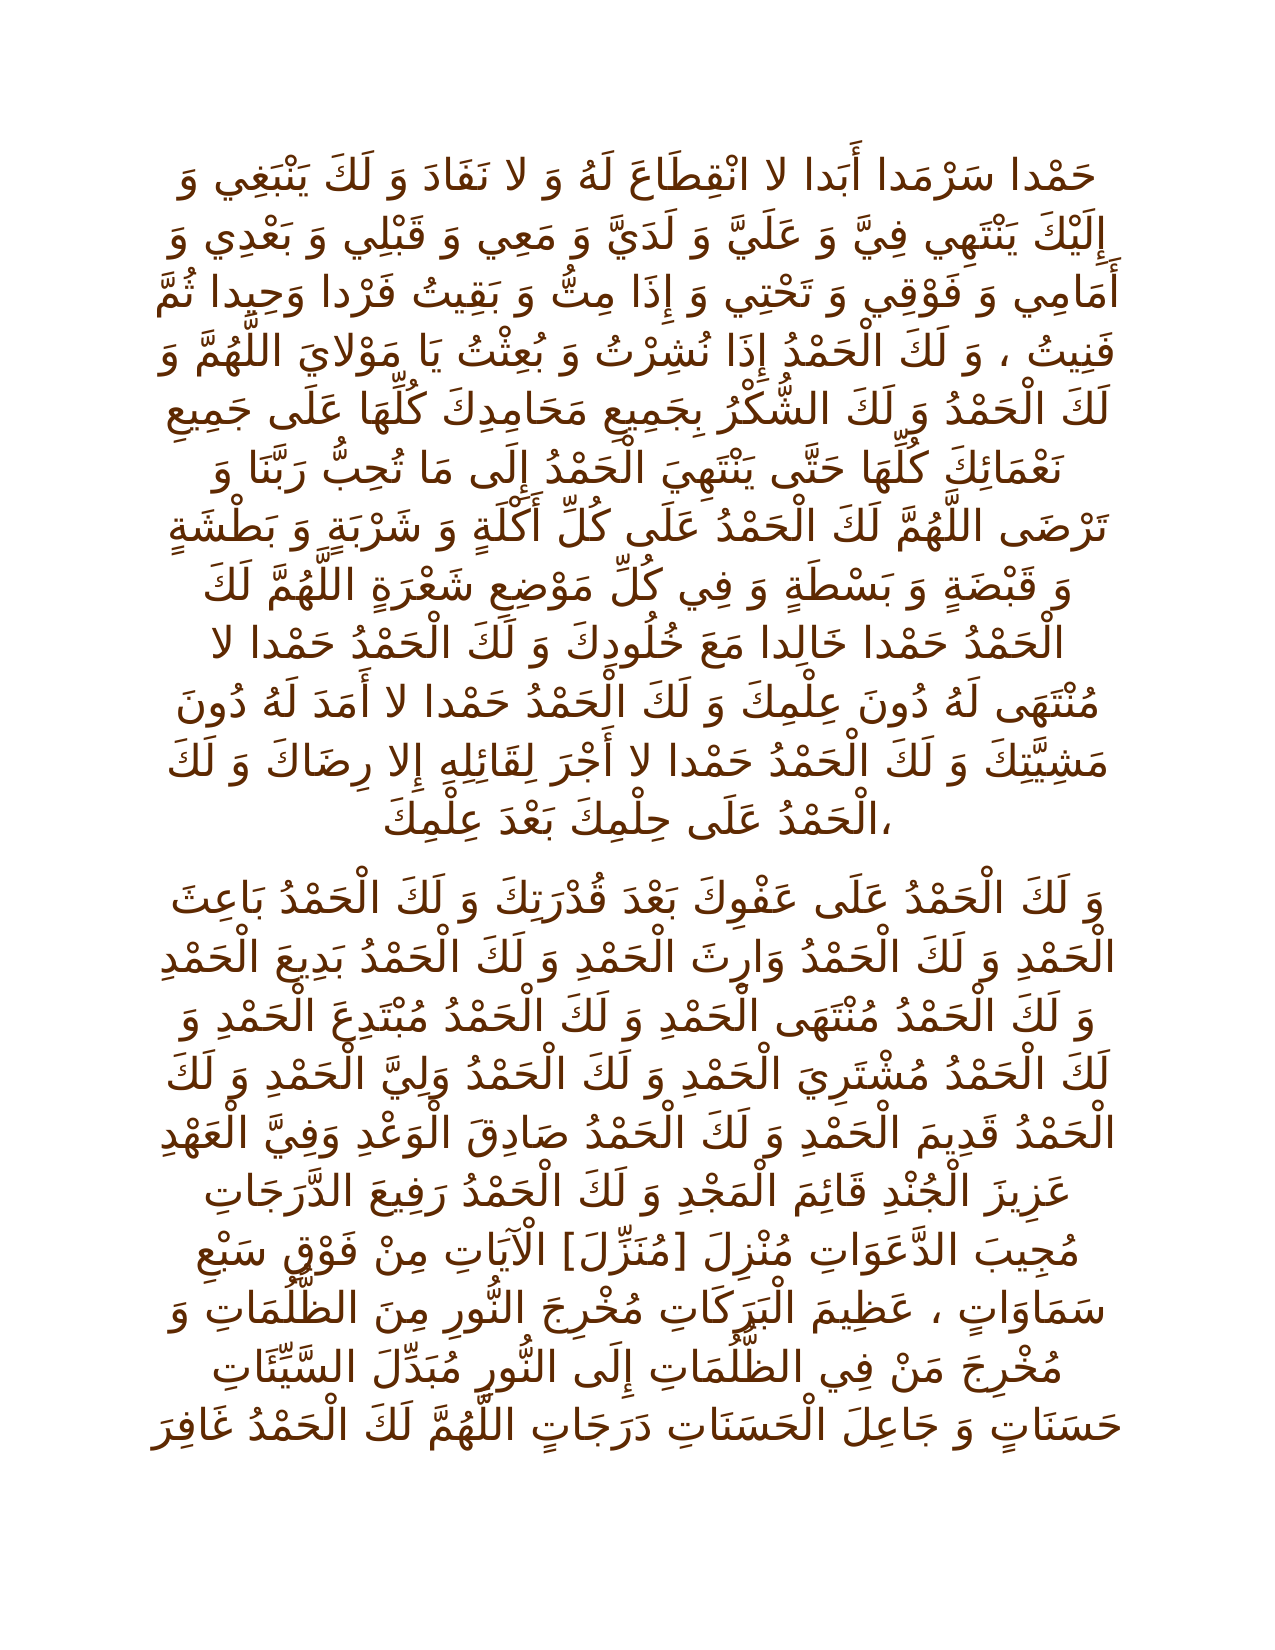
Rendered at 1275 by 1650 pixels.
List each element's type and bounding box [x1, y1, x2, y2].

text [150, 873, 1125, 1451]
text [150, 150, 1125, 845]
